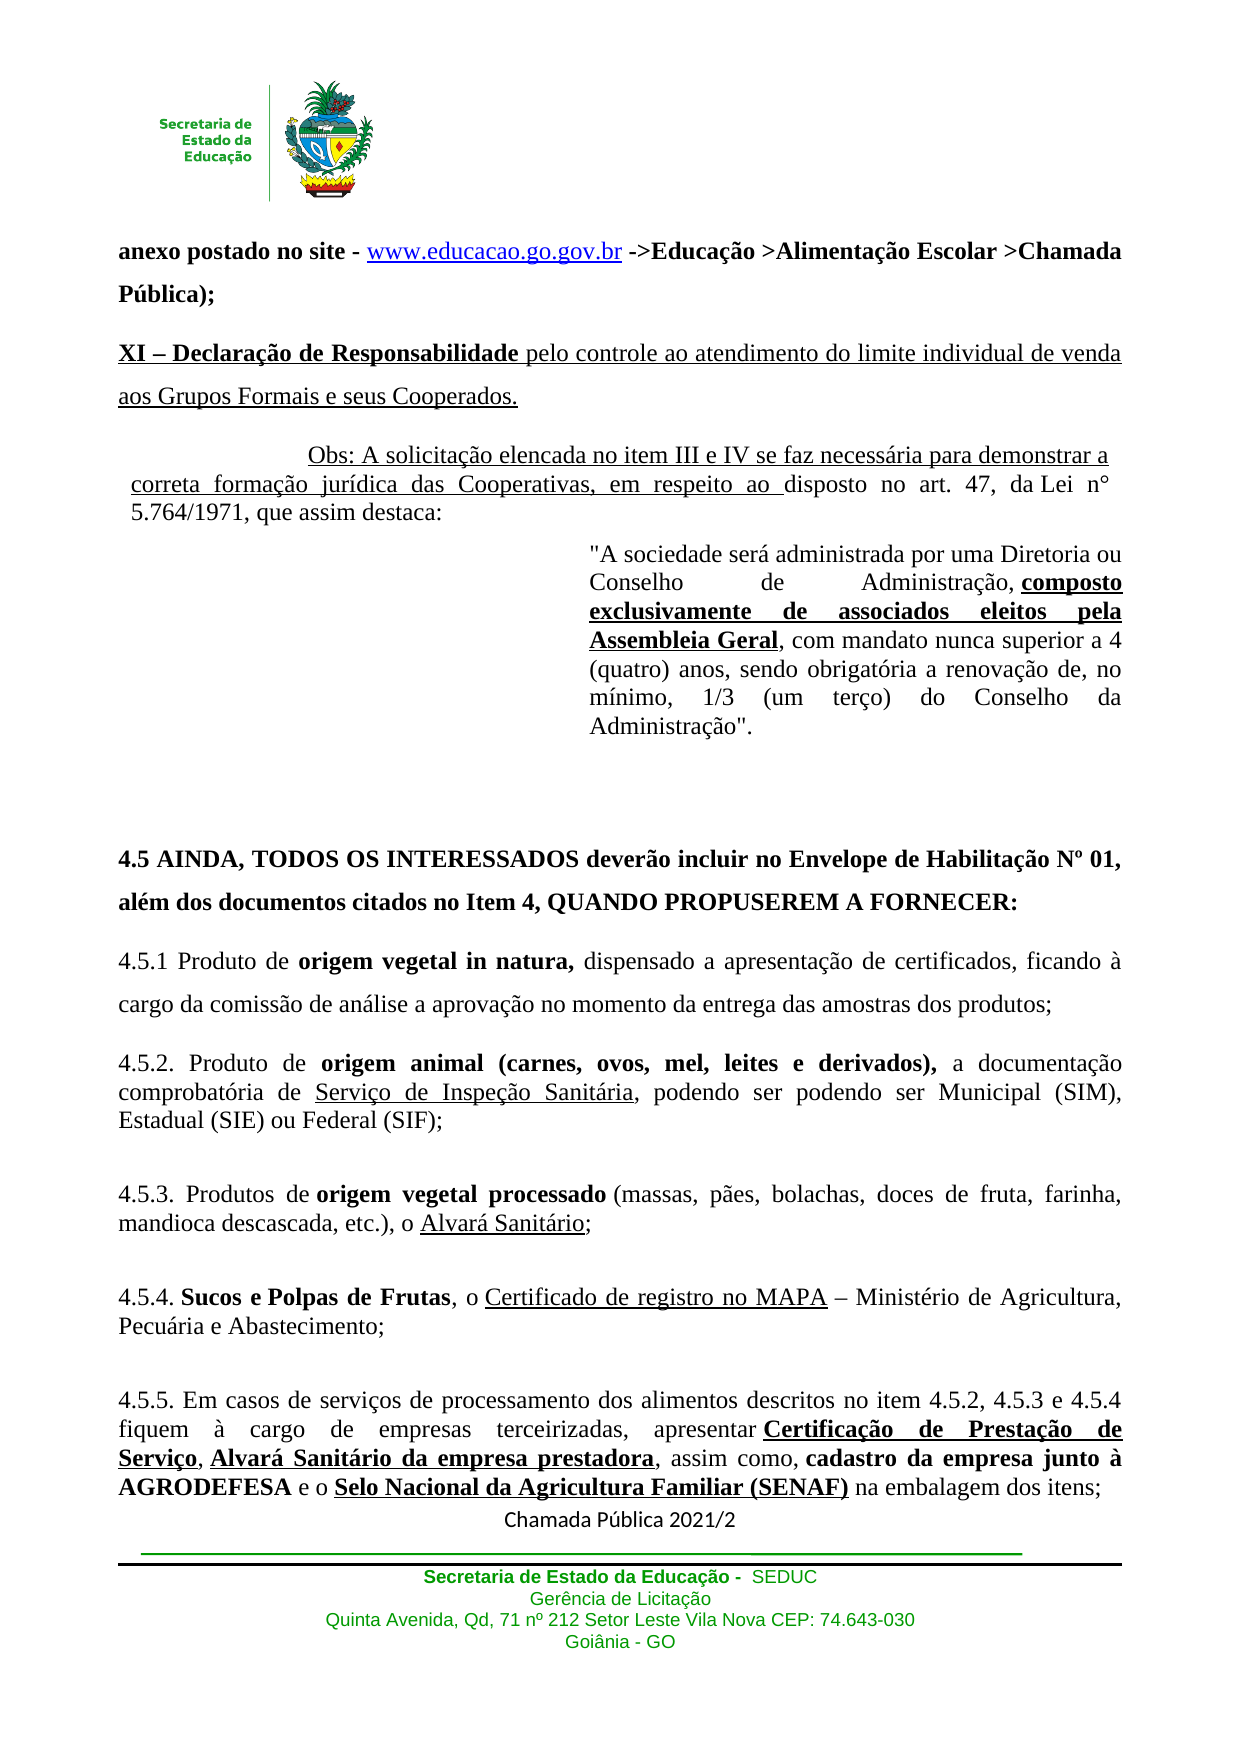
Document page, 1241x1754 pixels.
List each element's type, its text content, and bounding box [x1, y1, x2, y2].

text "A sociedade será administrada por uma Diretoria ou Conselho de Administração, composto exclusivamente de associados eleitos pela Assembleia Geral, com mandato nunca superior a 4 (quatro) anos, sendo obrigatória a renovação de, no mínimo, 1/3 (um terço) do Conselho da Administração". [589, 539, 1122, 621]
text "A sociedade será administrada por uma Diretoria ou Conselho de Administração, composto exclusivamente de associados eleitos pela Assembleia Geral, com mandato nunca superior a 4 (quatro) anos, sendo obrigatória a renovação de, no mínimo, 1/3 (um terço) do Conselho da Administração". [589, 623, 1122, 740]
text Obs: A solicitação elencada no item III e IV se faz necessária para demonstrar a correta formação jurídica das Cooperativas, em respeito ao disposto no art. 47, da Lei n° 5.764/1971, que assim destaca: [131, 440, 1110, 526]
text XI – Declaração de Responsabilidade pelo controle ao atendimento do limite individual de venda aos Grupos Formais e seus Cooperados. [118, 338, 1122, 363]
text 4.5.5. Em casos de serviços de processamento dos alimentos descritos no item 4.5.2, 4.5.3 e 4.5.4 fiquem à cargo de empresas terceirizadas, apresentar Certificação de Prestação de Serviço, Alvará Sanitário da empresa prestadora, assim como, cadastro da empresa junto à AGRODEFESA e o Selo Nacional da Agricultura Familiar (SENAF) na embalagem dos itens; [118, 1385, 1122, 1500]
text XI – Declaração de Responsabilidade pelo controle ao atendimento do limite individual de venda aos Grupos Formais e seus Cooperados. [118, 364, 1122, 410]
text 4.5.3. Produtos de origem vegetal processado (massas, pães, bolachas, doces de fruta, farinha, mandioca descascada, etc.), o Alvará Sanitário; [118, 1179, 1122, 1237]
picture [118, 73, 414, 209]
text 4.5.4. Sucos e Polpas de Frutas, o Certificado de registro no MAPA – Ministério de Agricultura, Pecuária e Abastecimento; [118, 1282, 1122, 1340]
text 4.5.1 Produto de origem vegetal in natura, dispensado a apresentação de certificados, ficando à cargo da comissão de análise a aprovação no momento da entrega das amostras dos produtos; [118, 946, 1122, 1018]
text 4.5 AINDA, TODOS OS INTERESSADOS deverão incluir no Envelope de Habilitação Nº 01, além dos documentos citados no Item 4, QUANDO PROPUSEREM A FORNECER: [118, 844, 1122, 916]
text 4.5.2. Produto de origem animal (carnes, ovos, mel, leites e derivados), a documentação comprobatória de Serviço de Inspeção Sanitária, podendo ser podendo ser Municipal (SIM), Estadual (SIE) ou Federal (SIF); [118, 1048, 1122, 1134]
